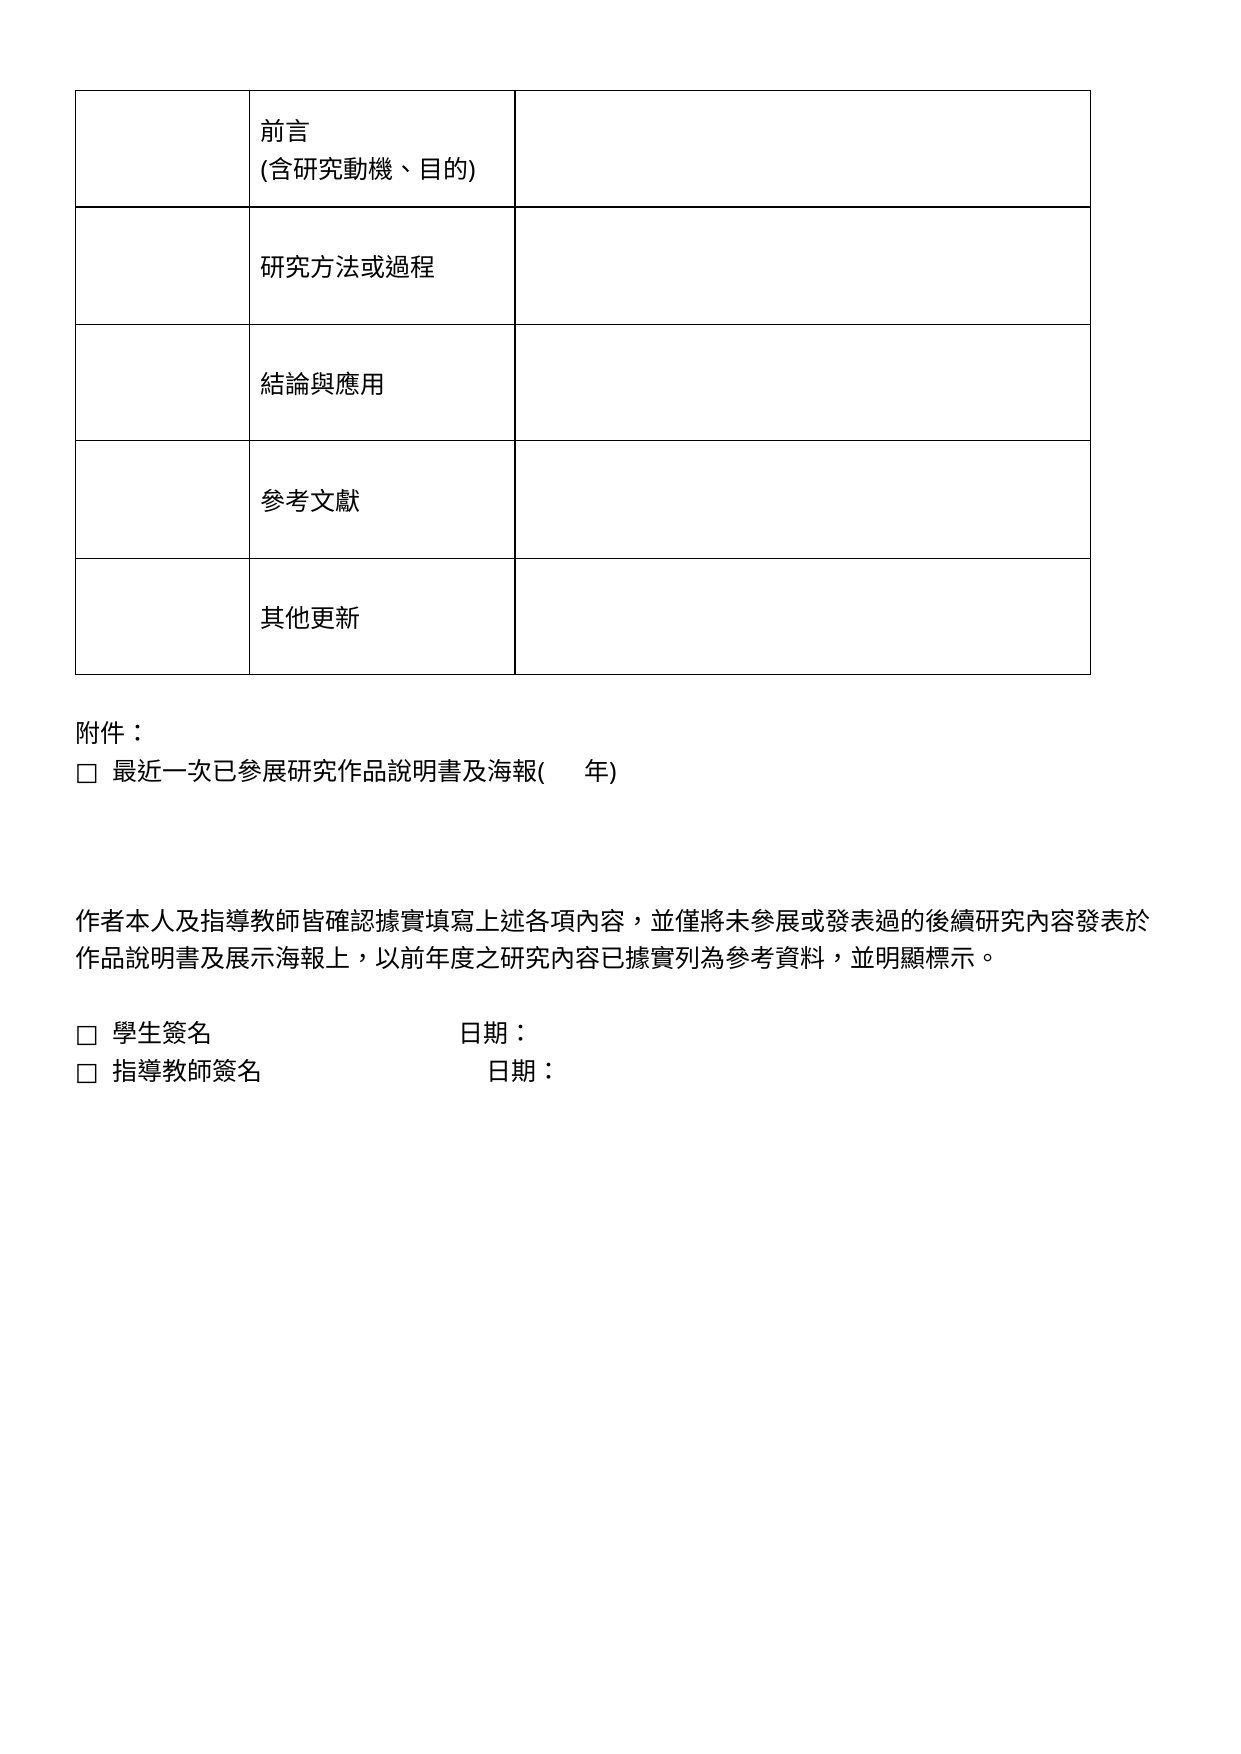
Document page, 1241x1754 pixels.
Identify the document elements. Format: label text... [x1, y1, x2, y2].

table_cell [516, 325, 1090, 440]
list 指導教師簽名 日期： [75, 1050, 1165, 1088]
table_cell [76, 91, 249, 206]
table_cell [76, 441, 249, 557]
text 附件： [75, 713, 1165, 750]
list 學生簽名 日期： [75, 1013, 1165, 1050]
table_cell 參考文獻 [250, 441, 514, 557]
table_cell 其他更新 [250, 559, 514, 674]
table_cell 研究方法或過程 [250, 208, 514, 323]
table_cell 結論與應用 [250, 325, 514, 440]
table_cell [516, 441, 1090, 557]
table_cell [516, 559, 1090, 674]
text 作者本人及指導教師皆確認據實填寫上述各項內容，並僅將未參展或發表過的後續研究內容發表於作品說明書及展示海報上，以前年度之研究內容已據實列為參考資料，並明顯標示。 [75, 900, 1165, 975]
table_cell [76, 559, 249, 674]
table_cell 前言 (含研究動機、目的) [250, 91, 514, 206]
table_cell [76, 208, 249, 323]
table_cell [76, 325, 249, 440]
table_cell [516, 91, 1090, 206]
table_cell [516, 208, 1090, 323]
list 最近一次已參展研究作品說明書及海報( 年) [75, 750, 1165, 788]
